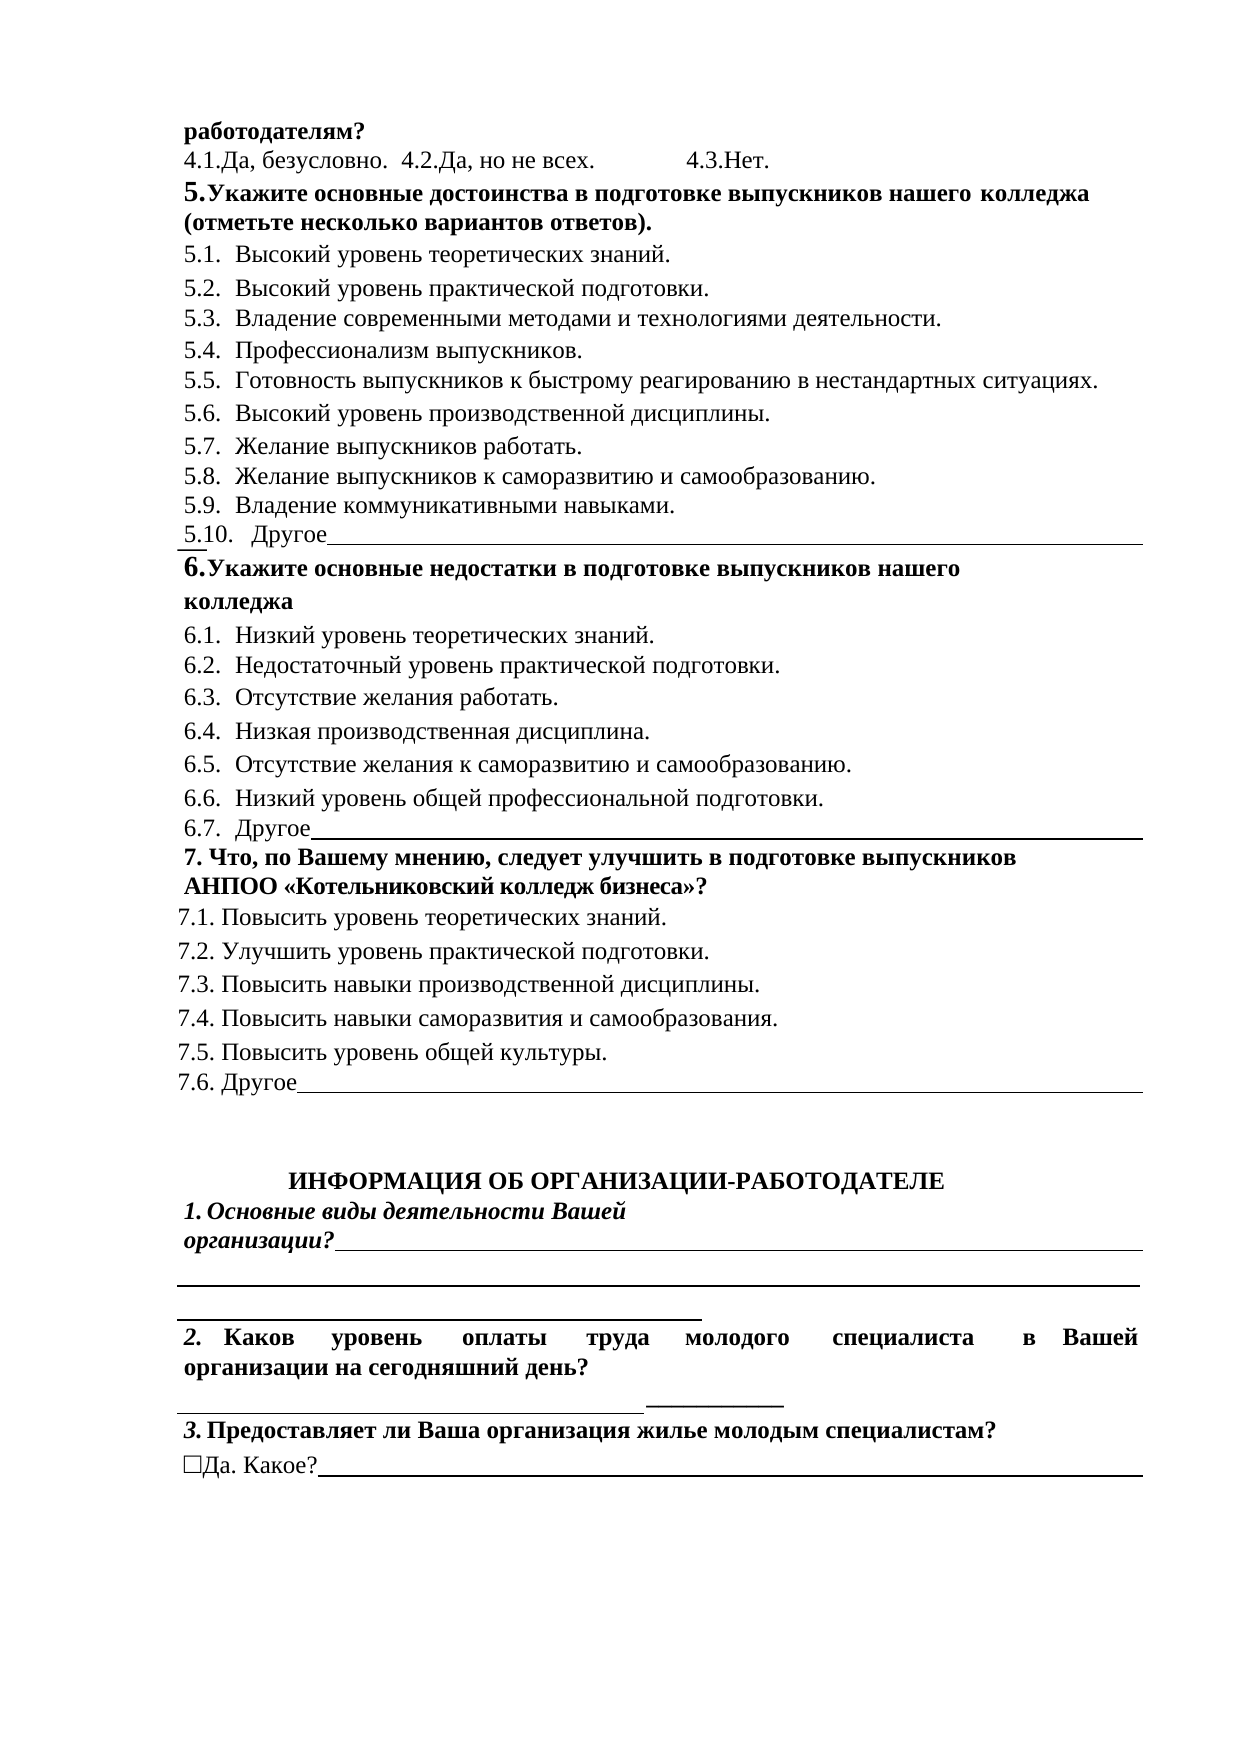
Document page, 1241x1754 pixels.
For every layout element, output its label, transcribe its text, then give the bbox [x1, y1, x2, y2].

list Предоставляет ли Ваша организация жилье молодым специалистам? [184, 1410, 1169, 1444]
list Высокий уровень производственной дисциплины. [184, 394, 1169, 428]
list Другое [184, 519, 1169, 548]
list Высокий уровень теоретических знаний. [184, 236, 1169, 269]
text организации на сегодняшний день? [184, 1352, 1169, 1380]
list Недостаточный уровень практической подготовки. [184, 650, 1169, 679]
list Другое [184, 813, 1169, 842]
list Желание выпускников к саморазвитию и самообразованию. [184, 461, 1169, 490]
text 7. Что, по Вашему мнению, следует улучшить в подготовке выпускников АНПОО «Котельниковский колледж бизнеса»? [184, 842, 1050, 899]
text 4.1.Да, безусловно. 4.2.Да, но не всех. 4.3.Нет. [184, 145, 1169, 174]
list Укажите основные недостатки в подготовке выпускников нашего [184, 548, 1169, 583]
text 7.4. Повысить навыки саморазвития и самообразования. [177, 999, 1169, 1033]
list Низкий уровень теоретических знаний. [184, 617, 1169, 650]
text работодателям? [184, 116, 1169, 145]
list Каков уровень оплаты труда молодого специалиста в Вашей [184, 1317, 1169, 1352]
list Укажите основные достоинства в подготовке выпускников нашего колледжа (отметьте несколько вариантов ответов). [184, 174, 1099, 236]
list Профессионализм выпускников. [184, 332, 1169, 366]
text 7.6. Другое [177, 1067, 1169, 1095]
text 7.2. Улучшить уровень практической подготовки. [177, 932, 1169, 966]
text 7.1. Повысить уровень теоретических знаний. [177, 899, 1169, 932]
text ___________ [184, 1381, 1169, 1410]
text 7.5. Повысить уровень общей культуры. [177, 1033, 1169, 1067]
text 7.3. Повысить навыки производственной дисциплины. [177, 966, 1169, 999]
list Высокий уровень практической подготовки. [184, 269, 1169, 303]
list Основные виды деятельности Вашей [184, 1196, 1169, 1225]
list Желание выпускников работать. [184, 428, 1169, 461]
list Низкая производственная дисциплина. [184, 713, 1169, 746]
text организации? [184, 1225, 1169, 1254]
list Низкий уровень общей профессиональной подготовки. [184, 780, 1169, 813]
text ИНФОРМАЦИЯ ОБ ОРГАНИЗАЦИИ-РАБОТОДАТЕЛЕ [184, 1162, 1049, 1196]
list Готовность выпускников к быстрому реагированию в нестандартных ситуациях. [184, 366, 1099, 394]
list Владение современными методами и технологиями деятельности. [184, 303, 1169, 332]
list Отсутствие желания к саморазвитию и самообразованию. [184, 746, 1169, 780]
list Да. Какое? [184, 1446, 1169, 1480]
text колледжа [184, 583, 1169, 617]
list Владение коммуникативными навыками. [184, 490, 1169, 519]
list Отсутствие желания работать. [184, 679, 1169, 713]
